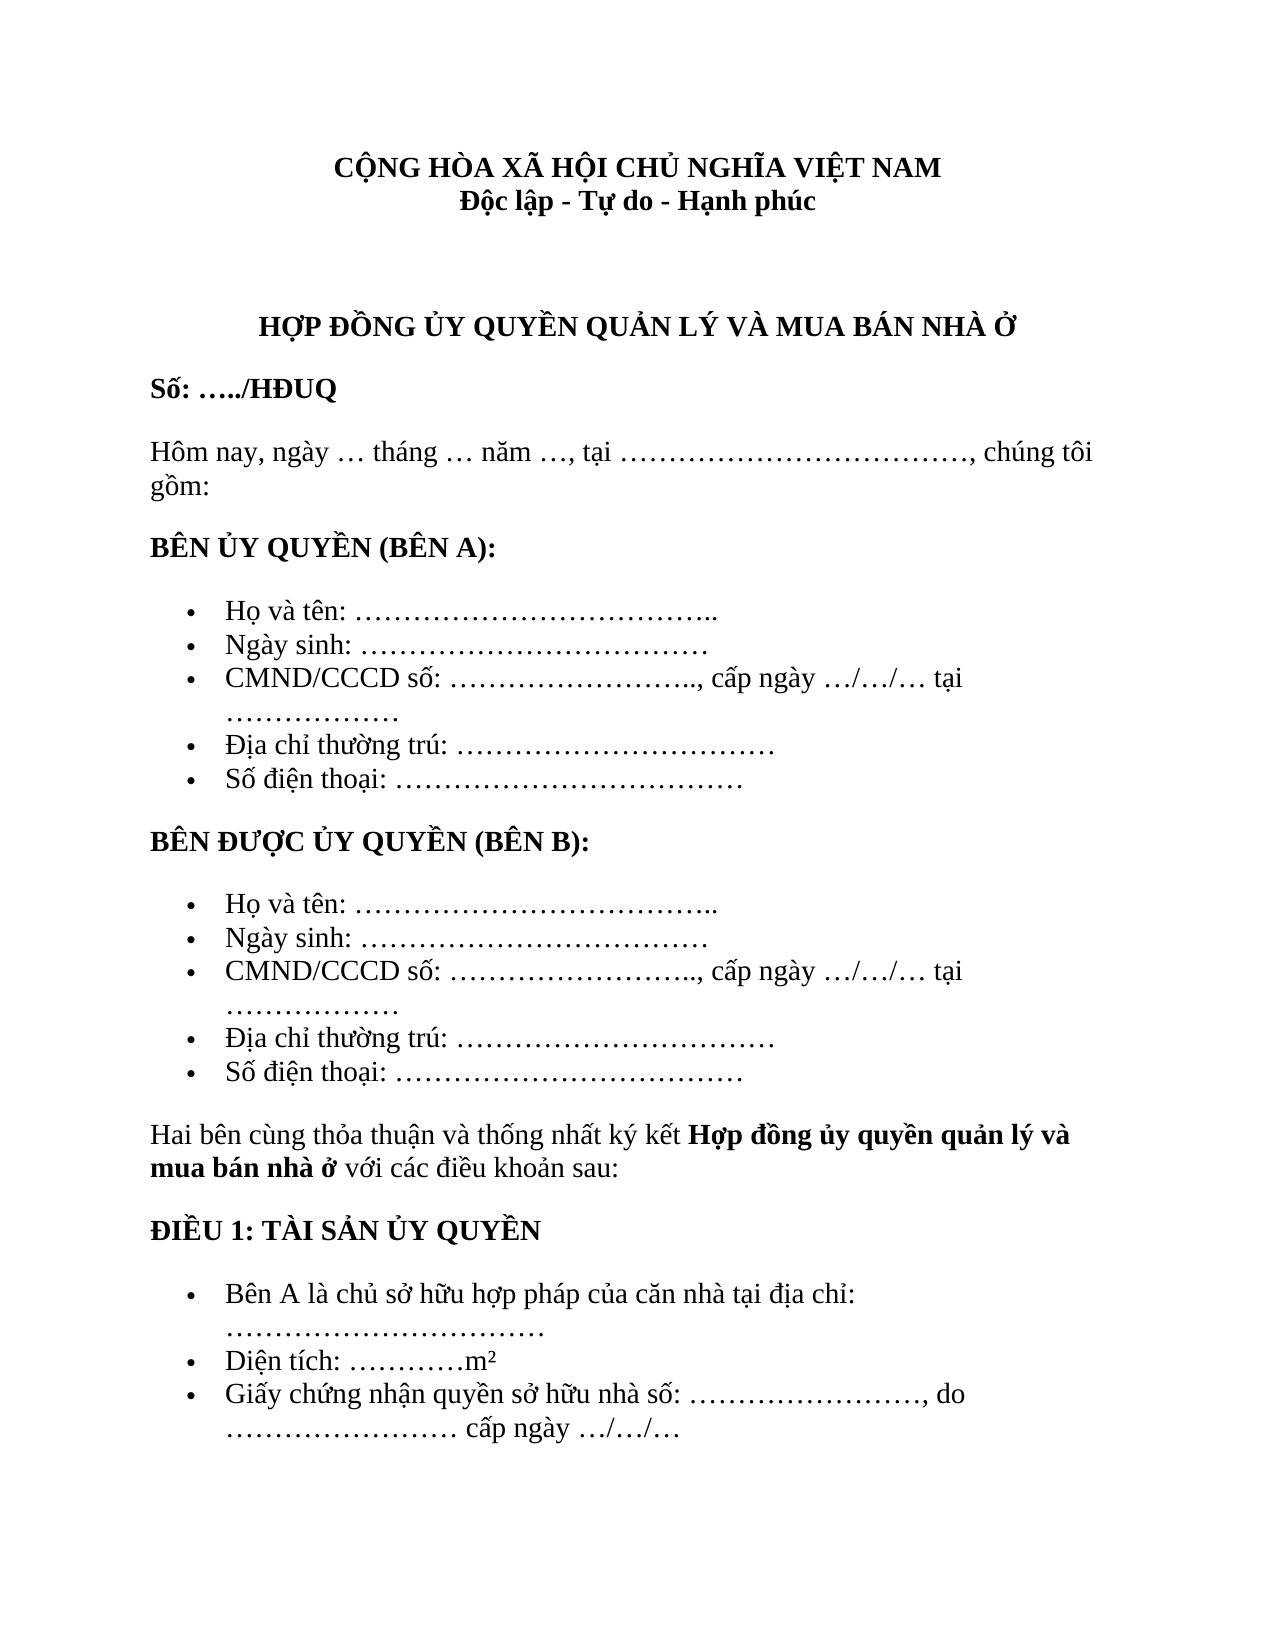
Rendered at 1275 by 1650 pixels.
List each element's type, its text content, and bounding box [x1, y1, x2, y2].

list Địa chỉ thường trú: …………………………… [187, 1021, 1125, 1054]
text HỢP ĐỒNG ỦY QUYỀN QUẢN LÝ VÀ MUA BÁN NHÀ Ở [150, 309, 1125, 342]
list Địa chỉ thường trú: …………………………… [187, 727, 1125, 761]
list Giấy chứng nhận quyền sở hữu nhà số: ……………………, do …………………… cấp ngày …/…/… [187, 1376, 1125, 1443]
list CMND/CCCD số: …………………….., cấp ngày …/…/… tại ……………… [187, 660, 1125, 727]
text Số: …../HĐUQ [150, 372, 1125, 405]
text Hôm nay, ngày … tháng … năm …, tại ………………………………, chúng tôi gồm: [150, 434, 1125, 501]
text BÊN ĐƯỢC ỦY QUYỀN (BÊN B): [150, 824, 1125, 857]
list Bên A là chủ sở hữu hợp pháp của căn nhà tại địa chỉ: …………………………… [187, 1276, 1125, 1343]
list Diện tích: …………m² [187, 1343, 1125, 1376]
list Ngày sinh: ……………………………… [187, 920, 1125, 953]
list Số điện thoại: ……………………………… [187, 1054, 1125, 1088]
list Họ và tên: ……………………………….. [187, 886, 1125, 920]
text ĐIỀU 1: TÀI SẢN ỦY QUYỀN [150, 1213, 1125, 1247]
list Họ và tên: ……………………………….. [187, 593, 1125, 627]
list Số điện thoại: ……………………………… [187, 761, 1125, 794]
subtitle CỘNG HÒA XÃ HỘI CHỦ NGHĨA VIỆT NAM [150, 150, 1125, 183]
text BÊN ỦY QUYỀN (BÊN A): [150, 531, 1125, 564]
text Độc lập - Tự do - Hạnh phúc [150, 183, 1125, 217]
list Ngày sinh: ……………………………… [187, 627, 1125, 660]
text Hai bên cùng thỏa thuận và thống nhất ký kết Hợp đồng ủy quyền quản lý và mua bán nhà ở với các điều khoản sau: [150, 1117, 1125, 1184]
list CMND/CCCD số: …………………….., cấp ngày …/…/… tại ……………… [187, 953, 1125, 1021]
